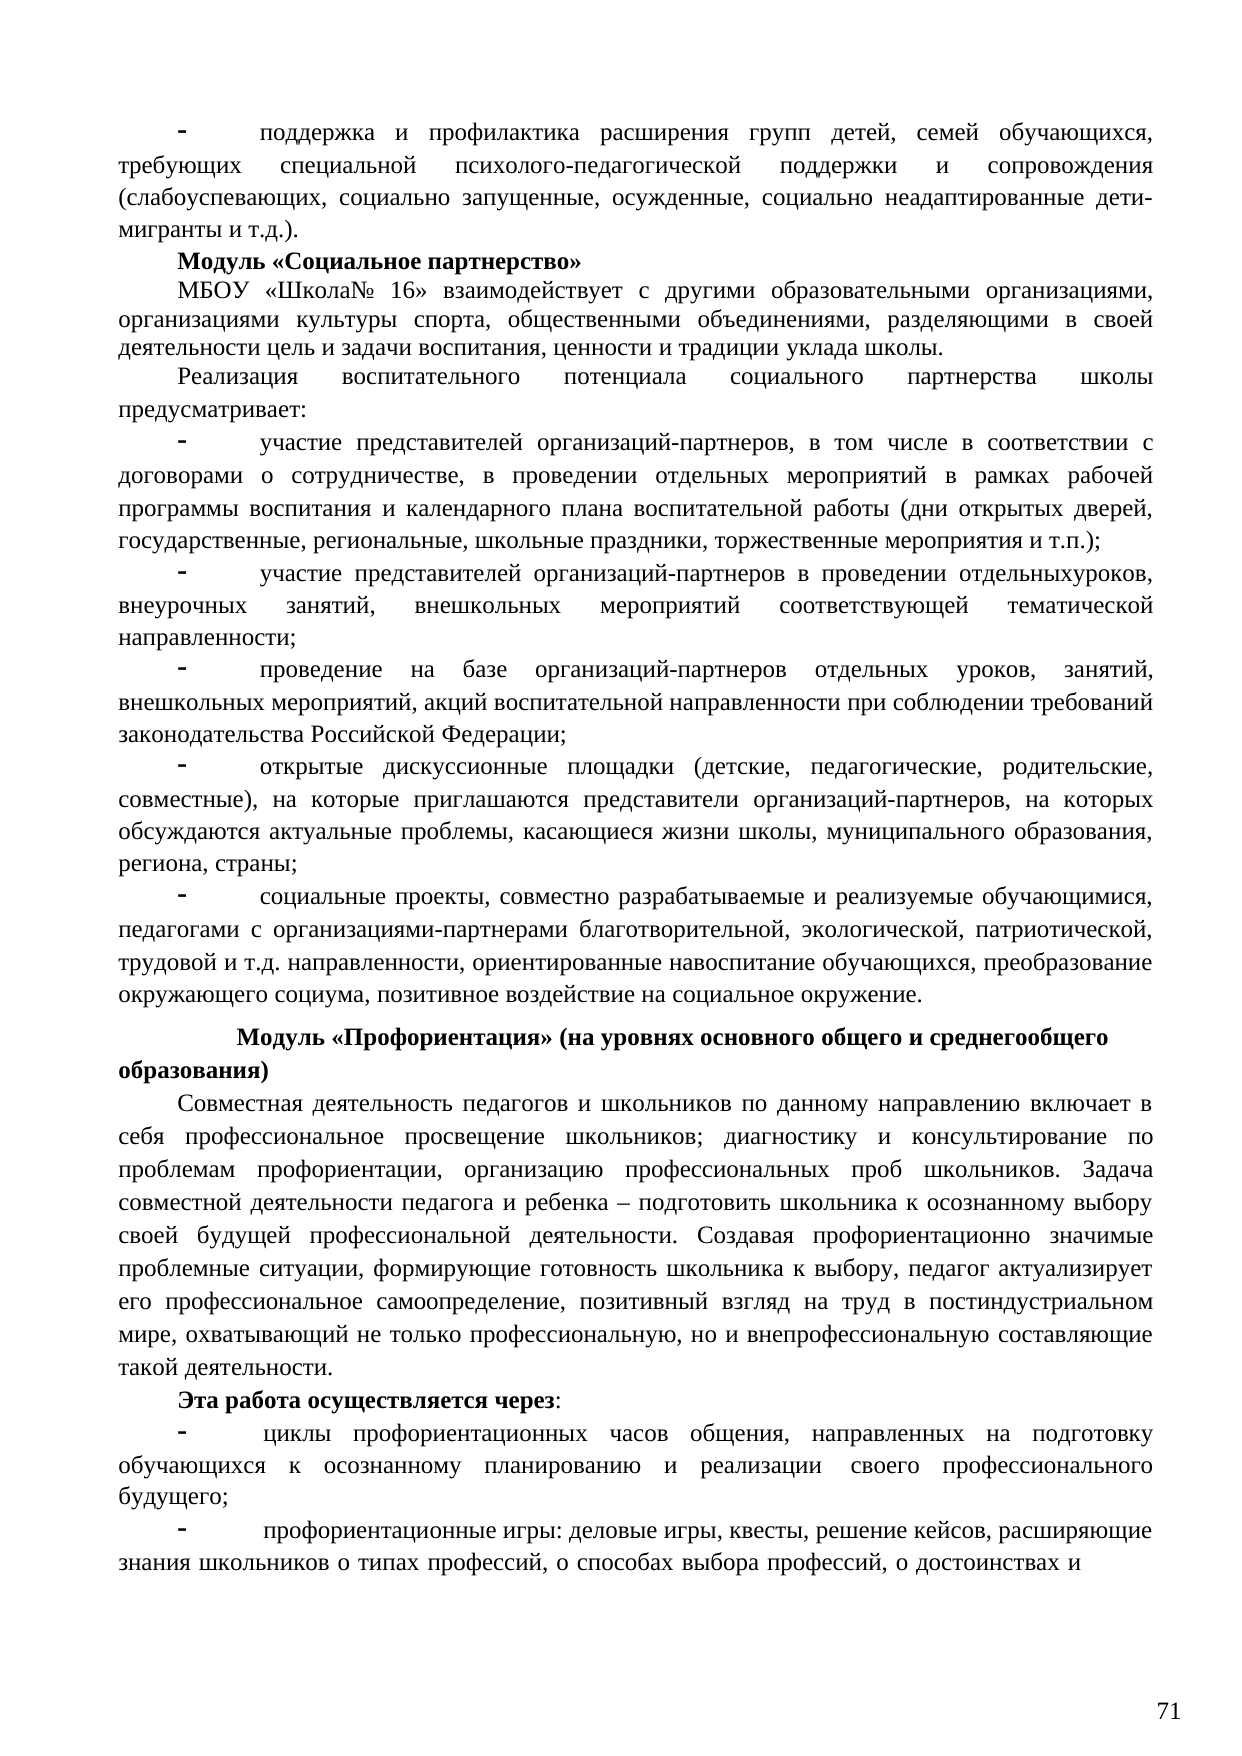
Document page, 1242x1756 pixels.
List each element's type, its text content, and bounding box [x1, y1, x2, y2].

subtitle Эта работа осуществляется через: [177, 1385, 1229, 1414]
list открытые дискуссионные площадки (детские, педагогические, родительские, совместные), на которые приглашаются представители организаций-партнеров, на которых обсуждаются актуальные проблемы, касающиеся жизни школы, муниципального образования, региона, страны; [118, 751, 1153, 877]
subtitle Модуль «Профориентация» (на уровнях основного общего и среднегообщего образования) [118, 1022, 1109, 1084]
list участие представителей организаций-партнеров, в том числе в соответствии с договорами о сотрудничестве, в проведении отдельных мероприятий в рамках рабочей программы воспитания и календарного плана воспитательной работы (дни открытых дверей, государственные, региональные, школьные праздники, торжественные мероприятия и т.п.); [118, 427, 1154, 554]
text Реализация воспитательного потенциала социального партнерства школы предусматривает: [118, 361, 1153, 423]
list циклы профориентационных часов общения, направленных на подготовку обучающихся к осознанному планированию и реализации своего профессионального будущего; [118, 1418, 1153, 1510]
list участие представителей организаций-партнеров в проведении отдельныхуроков, внеурочных занятий, внешкольных мероприятий соответствующей тематической направленности; [118, 558, 1153, 651]
text МБОУ «Школа№ 16» взаимодействует с другими образовательными организациями, организациями культуры спорта, общественными объединениями, разделяющими в своей деятельности цель и задачи воспитания, ценности и традиции уклада школы. [118, 275, 1153, 361]
list профориентационные игры: деловые игры, квесты, решение кейсов, расширяющие знания школьников о типах профессий, о способах выбора профессий, о достоинствах и [118, 1515, 1153, 1576]
list поддержка и профилактика расширения групп детей, семей обучающихся, требующих специальной психолого-педагогической поддержки и сопровождения (слабоуспевающих, социально запущенные, осужденные, социально неадаптированные дети- мигранты и т.д.). [118, 117, 1153, 242]
list проведение на базе организаций-партнеров отдельных уроков, занятий, внешкольных мероприятий, акций воспитательной направленности при соблюдении требований законодательства Российской Федерации; [118, 654, 1154, 747]
subtitle Модуль «Социальное партнерство» [177, 246, 1229, 275]
text Совместная деятельность педагогов и школьников по данному направлению включает в себя профессиональное просвещение школьников; диагностику и консультирование по проблемам профориентации, организацию профессиональных проб школьников. Задача совместной деятельности педагога и ребенка – подготовить школьника к осознанному выбору своей будущей профессиональной деятельности. Создавая профориентационно значимые проблемные ситуации, формирующие готовность школьника к выбору, педагог актуализирует его профессиональное самоопределение, позитивный взгляд на труд в постиндустриальном мире, охватывающий не только профессиональную, но и внепрофессиональную составляющие такой деятельности. [118, 1088, 1153, 1381]
list социальные проекты, совместно разрабатываемые и реализуемые обучающимися, педагогами с организациями-партнерами благотворительной, экологической, патриотической, трудовой и т.д. направленности, ориентированные навоспитание обучающихся, преобразование окружающего социума, позитивное воздействие на социальное окружение. [118, 881, 1153, 1008]
